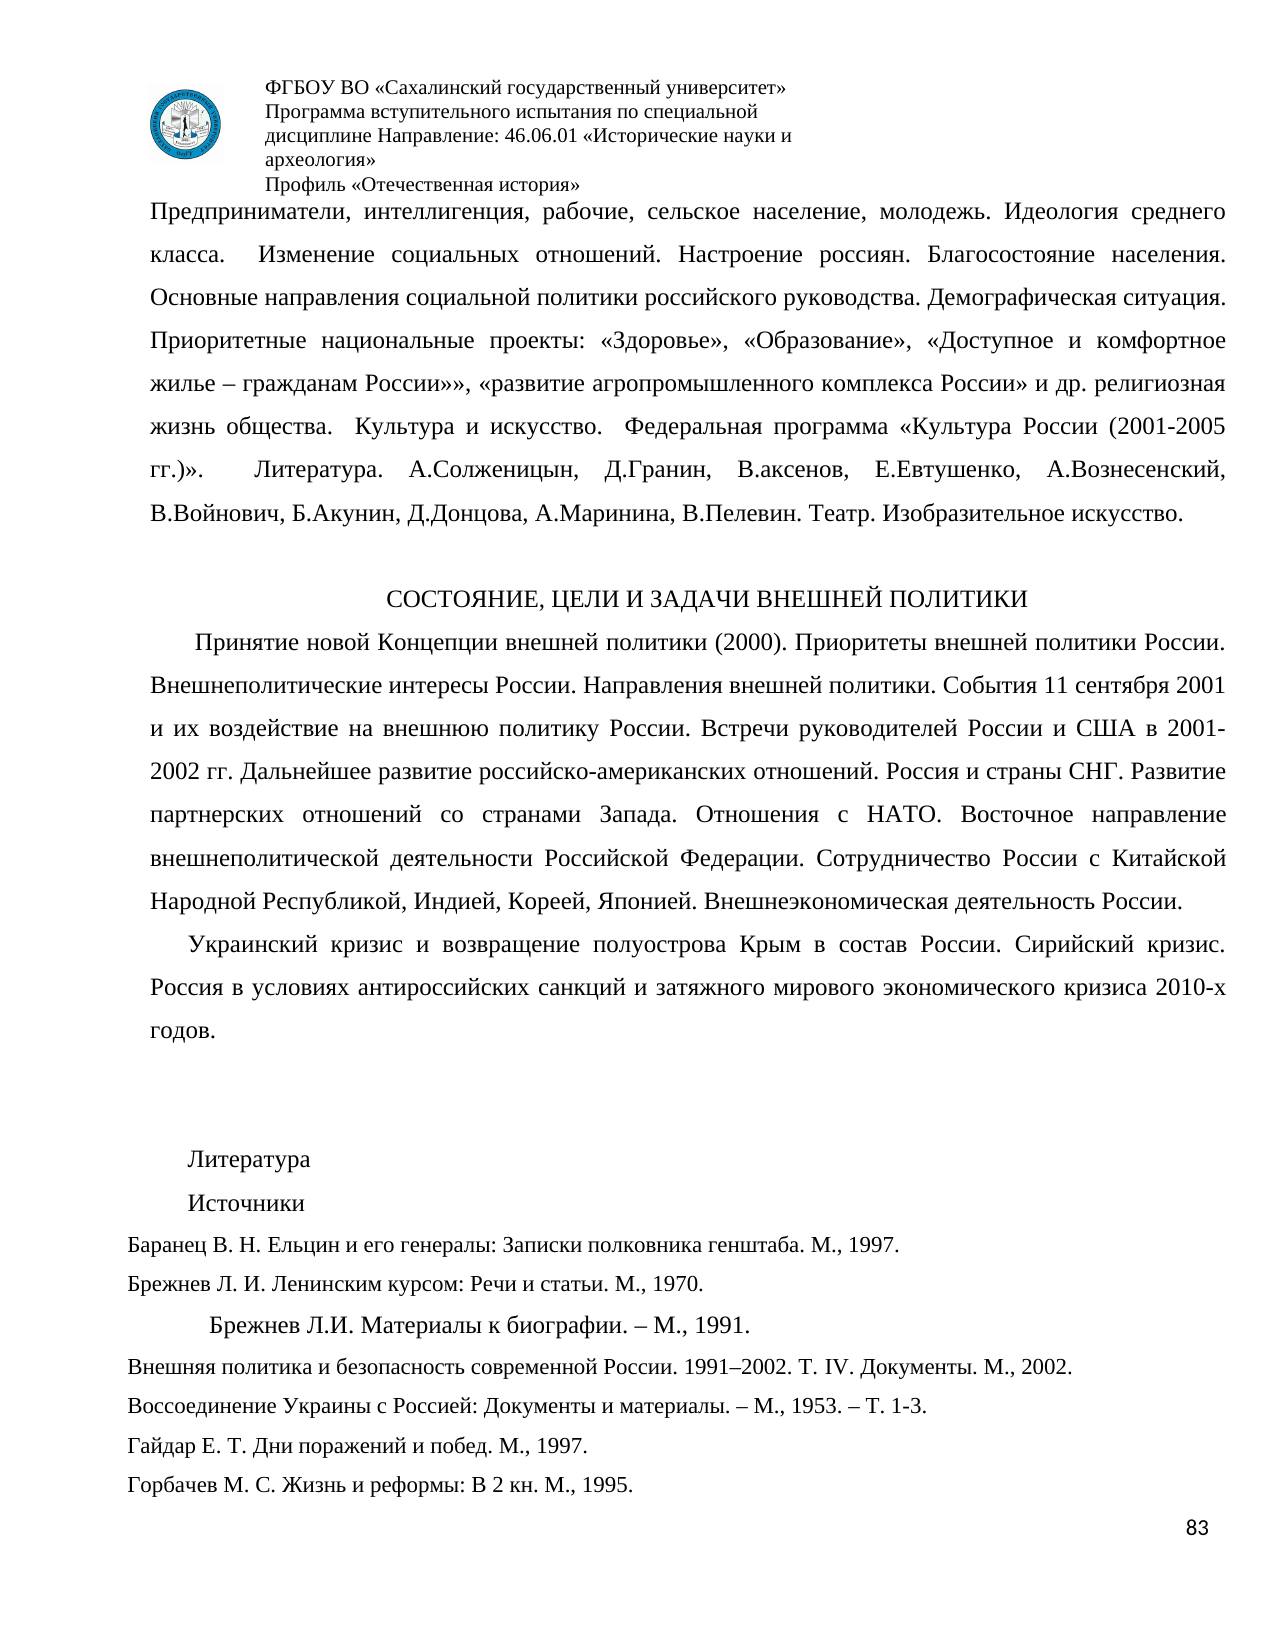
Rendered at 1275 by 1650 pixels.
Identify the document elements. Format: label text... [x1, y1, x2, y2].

picture [146, 84, 226, 163]
text Источники [150, 1188, 1227, 1216]
text Брежнев Л. И. Ленинским курсом: Речи и статьи. М., 1970. [127, 1270, 1227, 1297]
text Принятие новой Концепции внешней политики (2000). Приоритеты внешней политики России. Внешнеполитические интересы России. Направления внешней политики. События 11 сентября 2001 и их воздействие на внешнюю политику России. Встречи руководителей России и США в 2001-2002 гг. Дальнейшее развитие российско-американских отношений. Россия и страны СНГ. Развитие партнерских отношений со странами Запада. Отношения с НАТО. Восточное направление внешнеполитической деятельности Российской Федерации. Сотрудничество России с Китайской Народной Республикой, Индией, Кореей, Японией. Внешнеэкономическая деятельность России. [150, 627, 1227, 914]
text Баранец В. Н. Ельцин и его генералы: Записки полковника генштаба. М., 1997. [127, 1231, 1227, 1257]
text Литература [150, 1144, 1227, 1173]
text Воссоединение Украины с Россией: Документы и материалы. – М., 1953. – Т. 1-3. [127, 1392, 1227, 1419]
text Внешняя политика и безопасность современной России. 1991–2002. Т. IV. Документы. М., 2002. [127, 1353, 1227, 1379]
text Горбачев М. С. Жизнь и реформы: В 2 кн. М., 1995. [127, 1471, 1227, 1498]
text СОСТОЯНИЕ, ЦЕЛИ И ЗАДАЧИ ВНЕШНЕЙ ПОЛИТИКИ [150, 584, 1227, 613]
text Украинский кризис и возвращение полуострова Крым в состав России. Сирийский кризис. Россия в условиях антироссийских санкций и затяжного мирового экономического кризиса 2010-х годов. [150, 929, 1227, 1044]
text Гайдар Е. Т. Дни поражений и побед. М., 1997. [127, 1432, 1227, 1458]
text Брежнев Л.И. Материалы к биографии. – М., 1991. [150, 1310, 1227, 1338]
